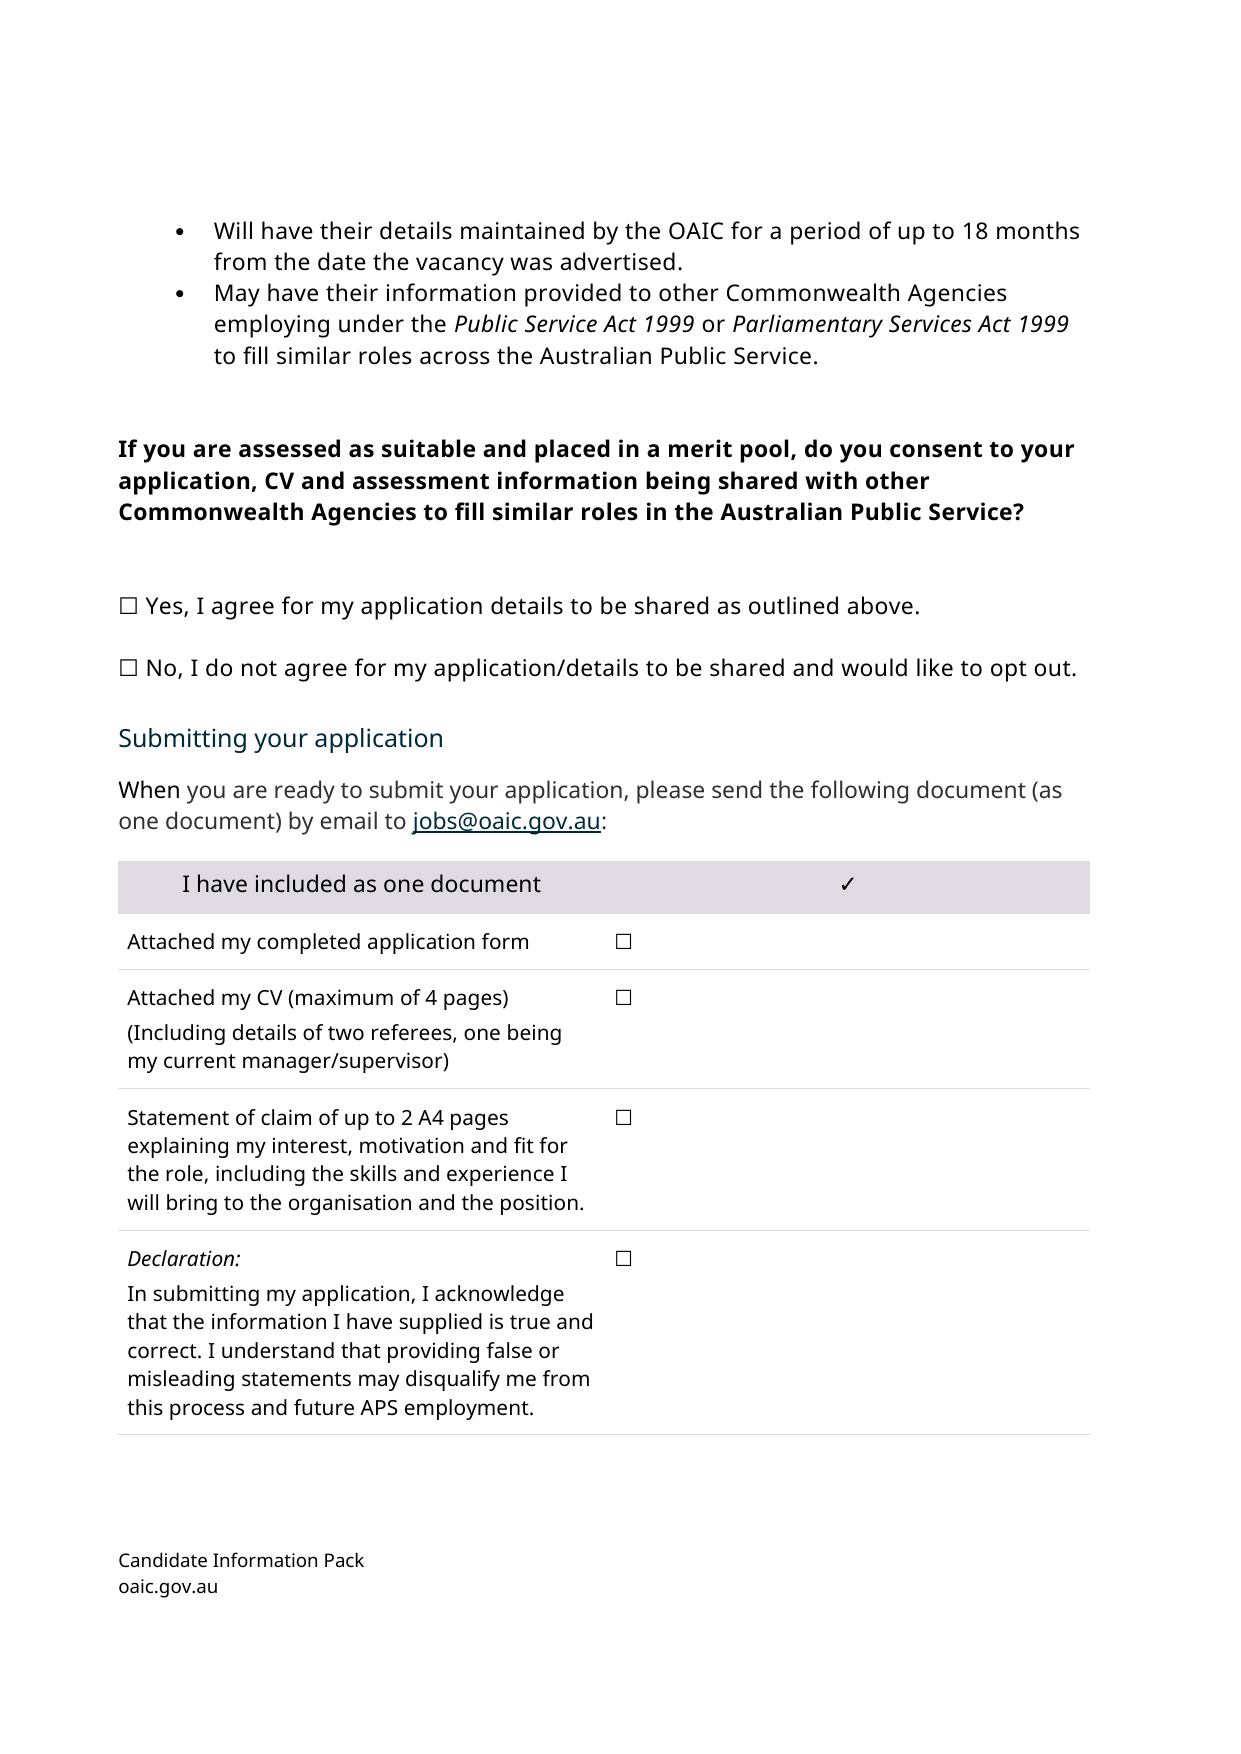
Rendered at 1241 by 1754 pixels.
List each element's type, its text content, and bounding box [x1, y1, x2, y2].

table_cell Attached my CV (maximum of 4 pages) (Including details of two referees, one being my current manager/supervisor) [118, 970, 605, 1088]
text No, I do not agree for my application/details to be shared and would like to opt out. [118, 652, 1090, 683]
subtitle Submitting your application [118, 721, 1090, 755]
list Will have their details maintained by the OAIC for a period of up to 18 months from the date the vacancy was advertised. [176, 215, 1090, 277]
table_header I have included as one document [118, 861, 605, 913]
table_cell Declaration: In submitting my application, I acknowledge that the information I have supplied is true and correct. I understand that providing false or misleading statements may disqualify me from this process and future APS employment. [118, 1231, 605, 1434]
table_header ✓ [605, 861, 1090, 913]
table_cell [605, 1089, 1090, 1230]
text If you are assessed as suitable and placed in a merit pool, do you consent to your application, CV and assessment information being shared with other Commonwealth Agencies to fill similar roles in the Australian Public Service? [118, 402, 1090, 558]
table_cell Attached my completed application form [118, 914, 605, 969]
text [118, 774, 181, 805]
text Yes, I agree for my application details to be shared as outlined above. [118, 590, 1090, 621]
list May have their information provided to other Commonwealth Agencies employing under the Public Service Act 1999 or Parliamentary Services Act 1999 to fill similar roles across the Australian Public Service. [176, 277, 1090, 371]
table_cell Statement of claim of up to 2 A4 pages explaining my interest, motivation and fit for the role, including the skills and experience I will bring to the organisation and the position. [118, 1089, 605, 1230]
text When you are ready to submit your application, please send the following document (as one document) by email to jobs@oaic.gov.au: [607, 774, 1090, 836]
table_cell [605, 1231, 1090, 1434]
